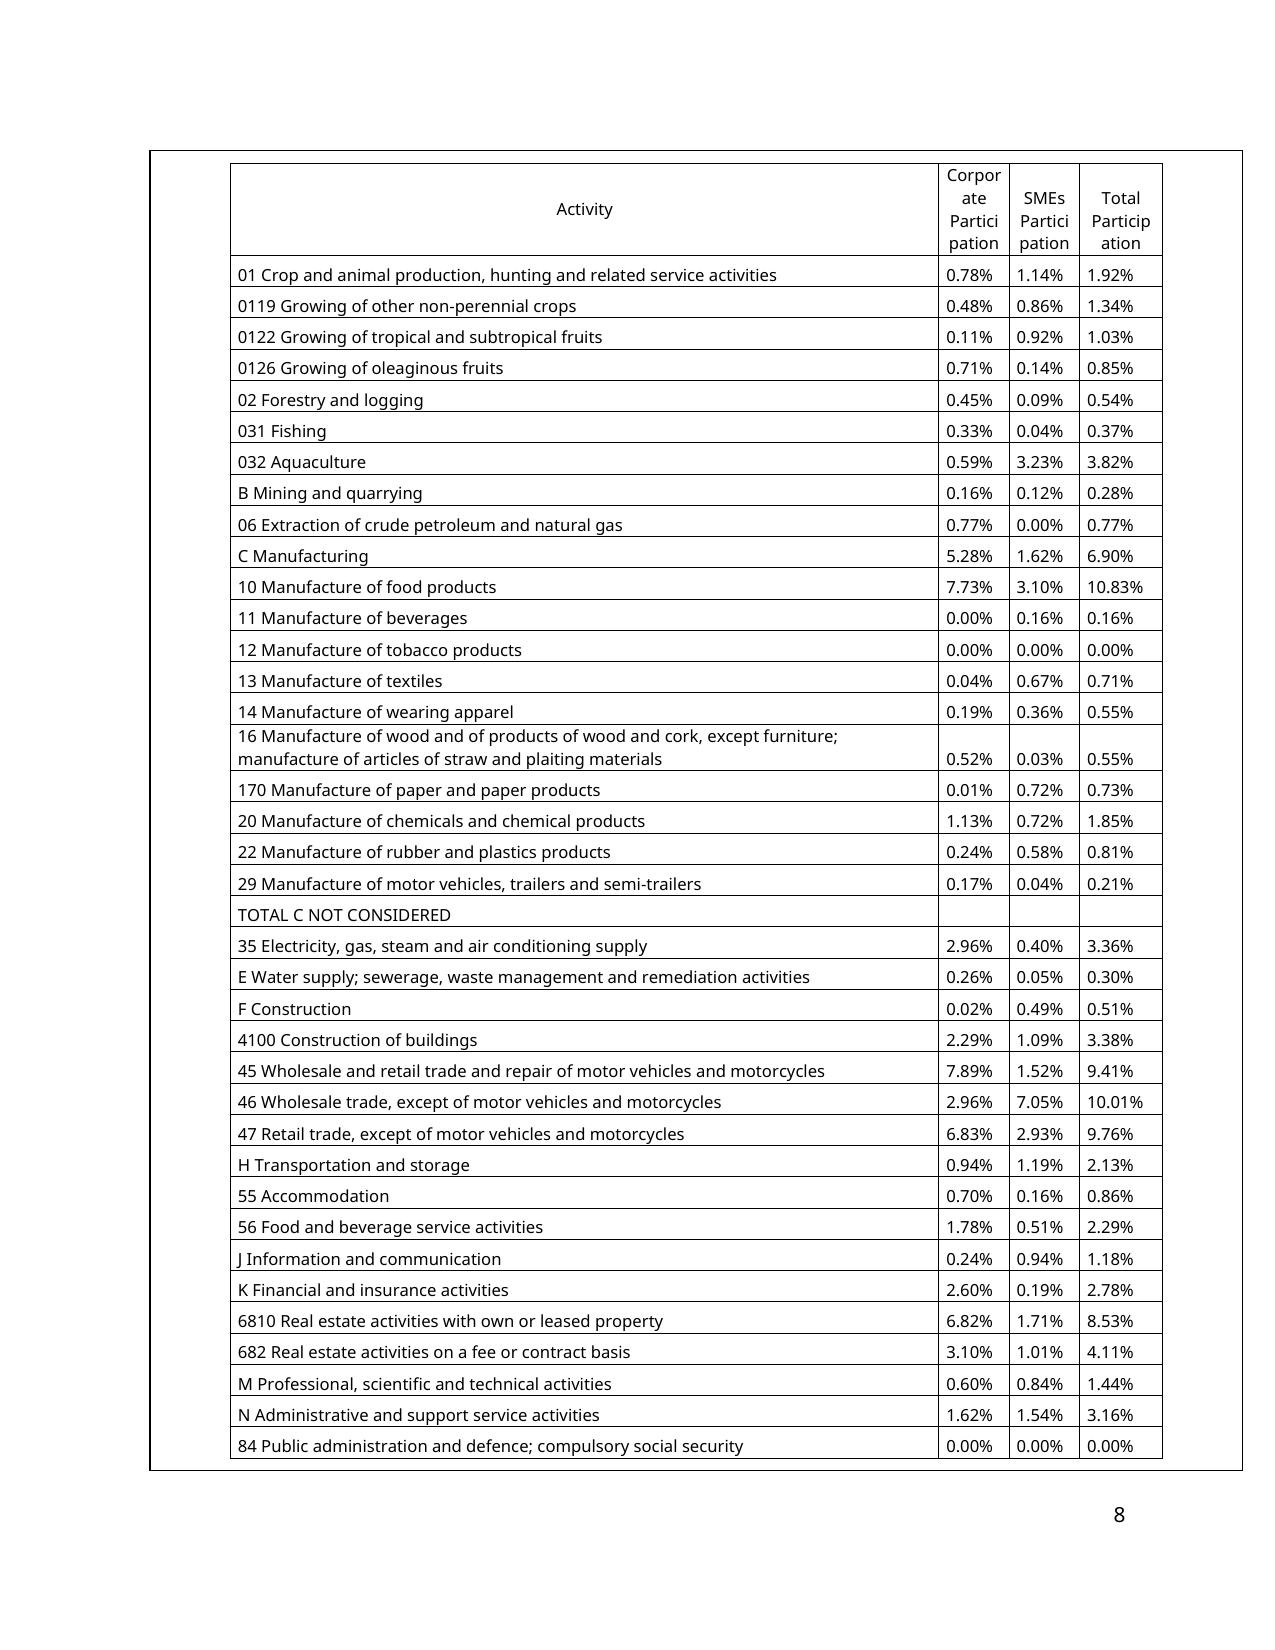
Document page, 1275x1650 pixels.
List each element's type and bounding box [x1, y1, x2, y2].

table_cell [151, 151, 1242, 1470]
